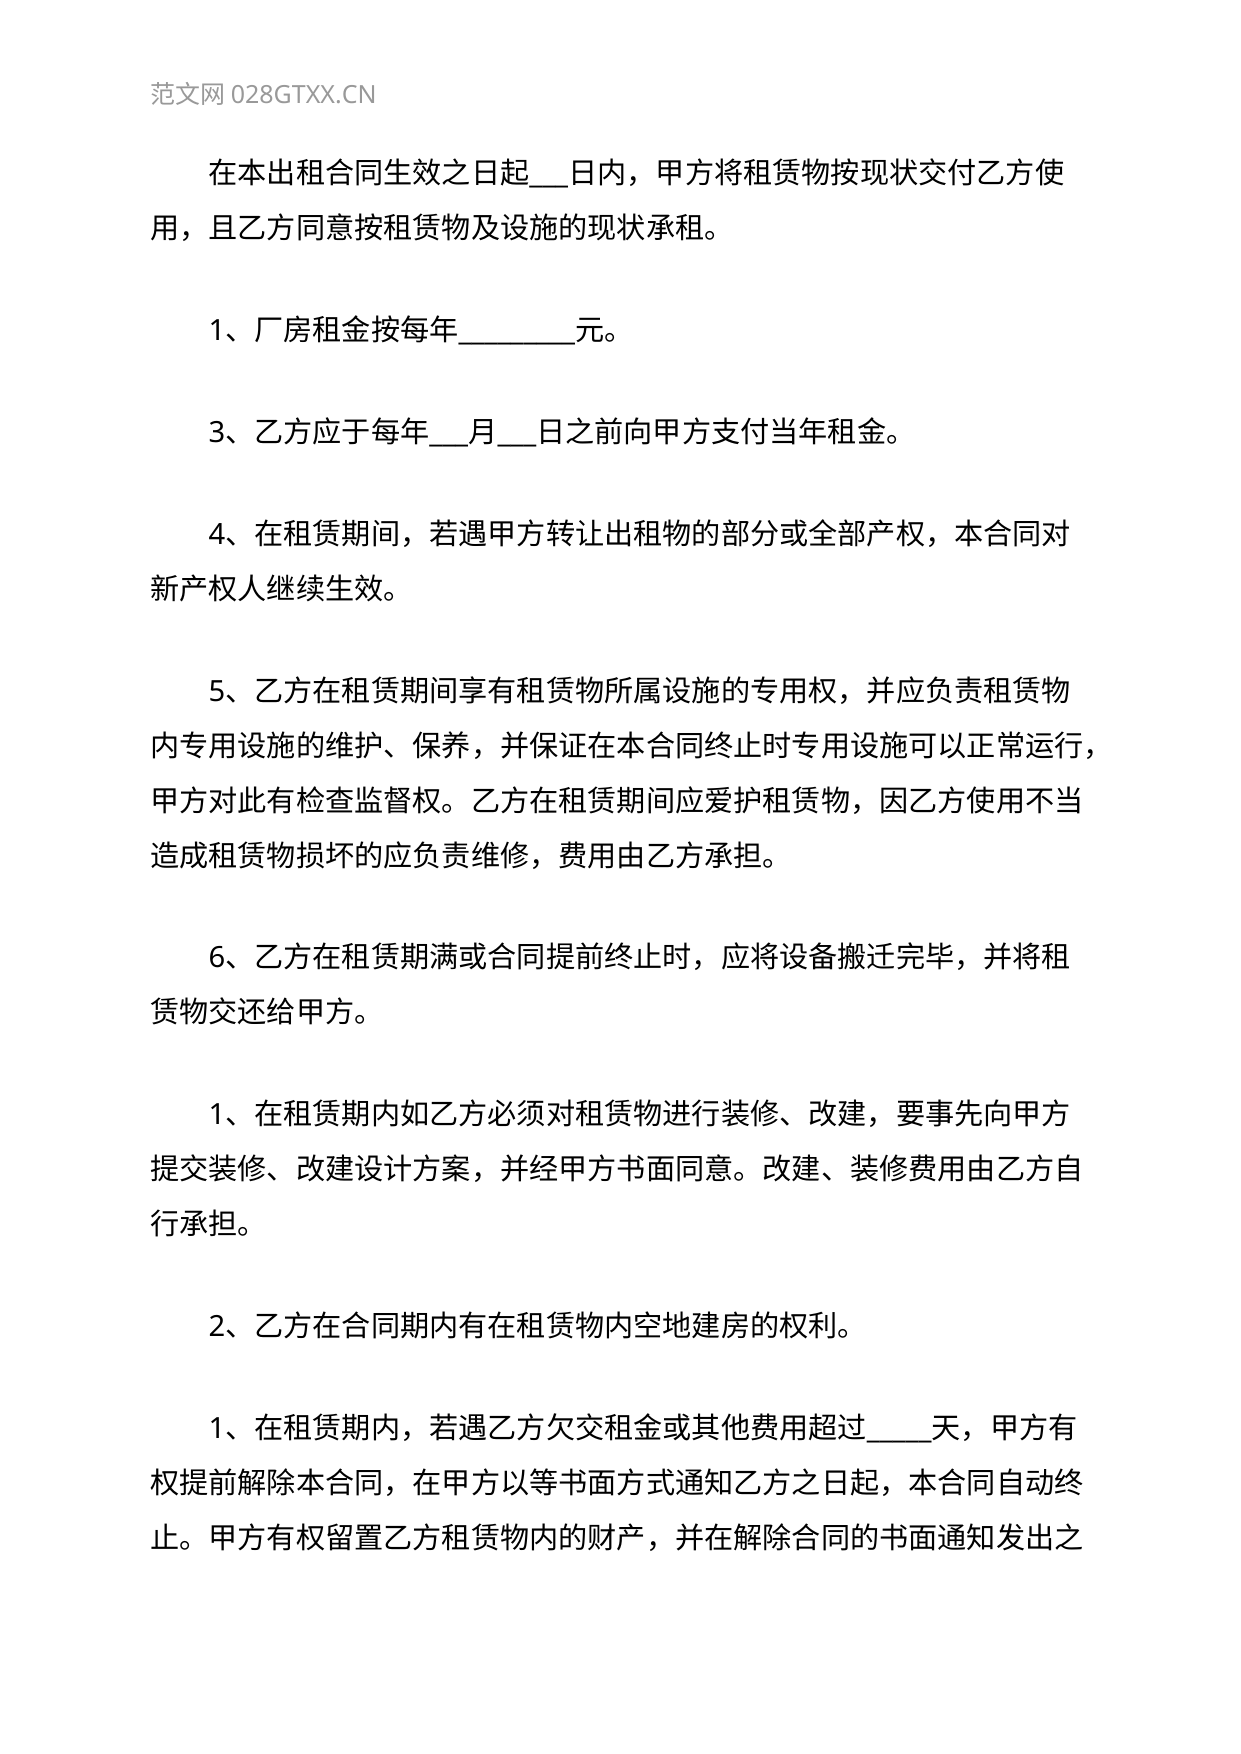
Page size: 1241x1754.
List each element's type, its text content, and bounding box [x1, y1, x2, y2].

text 3、乙方应于每年___月___日之前向甲方支付当年租金。 [150, 409, 1090, 451]
text 6、乙方在租赁期满或合同提前终止时，应将设备搬迁完毕，并将租赁物交还给甲方。 [150, 934, 1090, 1031]
text 1、在租赁期内如乙方必须对租赁物进行装修、改建，要事先向甲方提交装修、改建设计方案，并经甲方书面同意。改建、装修费用由乙方自行承担。 [150, 1091, 1090, 1243]
text 在本出租合同生效之日起___日内，甲方将租赁物按现状交付乙方使用，且乙方同意按租赁物及设施的现状承租。 [150, 150, 1090, 247]
text 5、乙方在租赁期间享有租赁物所属设施的专用权，并应负责租赁物内专用设施的维护、保养，并保证在本合同终止时专用设施可以正常运行，甲方对此有检查监督权。乙方在租赁期间应爱护租赁物，因乙方使用不当造成租赁物损坏的应负责维修，费用由乙方承担。 [150, 667, 1090, 874]
text 2、乙方在合同期内有在租赁物内空地建房的权利。 [150, 1302, 1090, 1345]
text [150, 1404, 1090, 1557]
text 4、在租赁期间，若遇甲方转让出租物的部分或全部产权，本合同对新产权人继续生效。 [150, 511, 1090, 608]
text 1、厂房租金按每年_________元。 [150, 307, 1090, 349]
